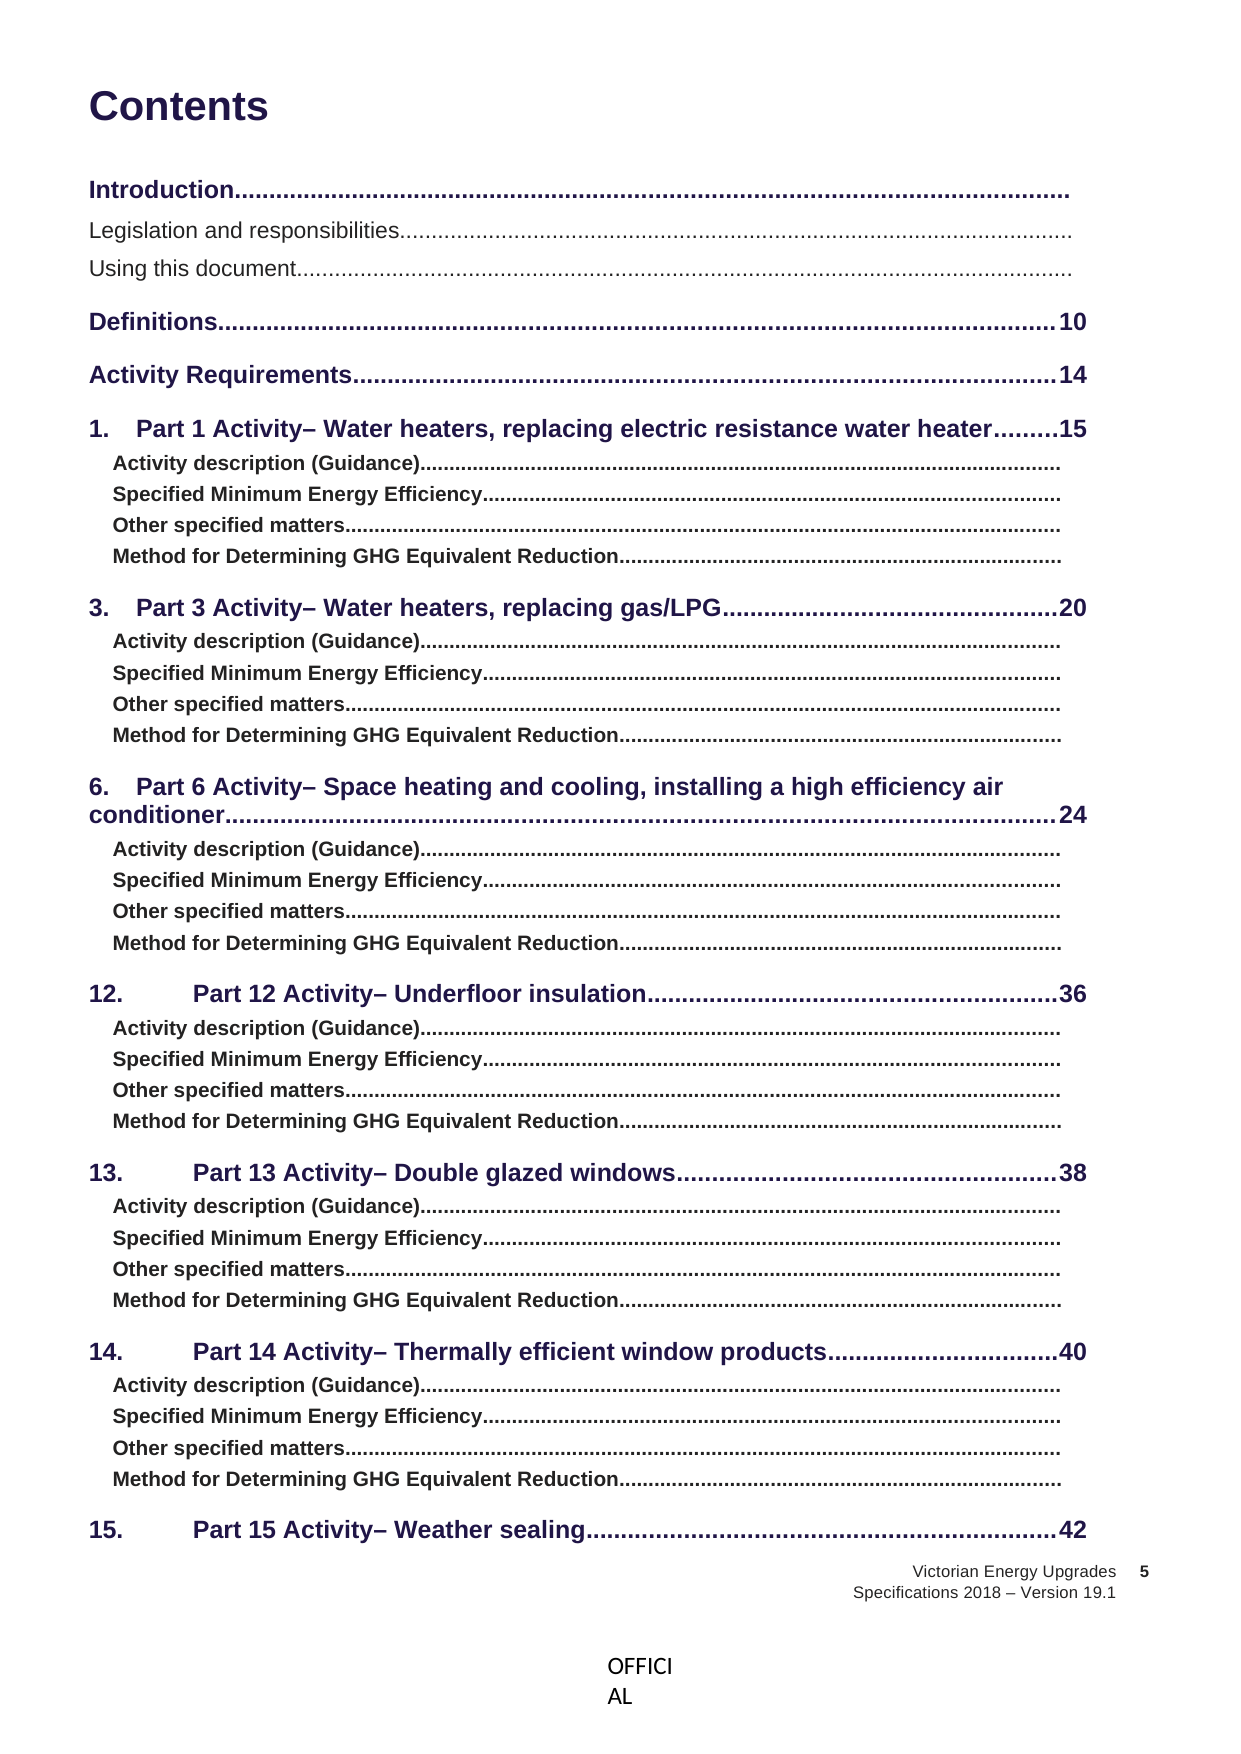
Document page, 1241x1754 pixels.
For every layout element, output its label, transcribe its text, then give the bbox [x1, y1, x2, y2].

text Method for Determining GHG Equivalent Reduction 41 [112, 1466, 1063, 1491]
text Specified Minimum Energy Efficiency 21 [112, 659, 1063, 684]
subtitle Contents [88, 82, 1152, 129]
text Definitions 10 [88, 307, 1063, 336]
text Other specified matters 27 [112, 898, 1063, 923]
text Specified Minimum Energy Efficiency 16 [112, 481, 1063, 506]
text Method for Determining GHG Equivalent Reduction 37 [112, 1108, 1063, 1133]
text Method for Determining GHG Equivalent Reduction 39 [112, 1287, 1063, 1312]
text Introduction 8 [88, 175, 1063, 204]
text Other specified matters 40 [112, 1434, 1063, 1459]
text Activity description (Guidance) 40 [112, 1372, 1063, 1397]
text 12. Part 12 Activity– Underfloor insulation 36 [88, 979, 1063, 1008]
text Activity description (Guidance) 38 [112, 1193, 1063, 1218]
text Legislation and responsibilities 8 [88, 217, 1063, 243]
text Method for Determining GHG Equivalent Reduction 18 [112, 543, 1063, 568]
text Activity description (Guidance) 20 [112, 628, 1063, 653]
text Other specified matters 16 [112, 512, 1063, 537]
text 15. Part 15 Activity– Weather sealing 42 [88, 1516, 1063, 1544]
text Other specified matters 21 [112, 691, 1063, 716]
text Activity description (Guidance) 36 [112, 1014, 1063, 1039]
text 13. Part 13 Activity– Double glazed windows 38 [88, 1158, 1063, 1187]
text Method for Determining GHG Equivalent Reduction 22 [112, 722, 1063, 747]
text Method for Determining GHG Equivalent Reduction 29 [112, 929, 1063, 954]
text Activity description (Guidance) 15 [112, 449, 1063, 474]
text Other specified matters 38 [112, 1256, 1063, 1281]
text 3. Part 3 Activity– Water heaters, replacing gas/LPG 20 [88, 593, 1063, 622]
text Using this document 9 [88, 255, 1063, 282]
text 6. Part 6 Activity– Space heating and cooling, installing a high efficiency air conditioner 24 [88, 772, 1063, 829]
text 14. Part 14 Activity– Thermally efficient window products 40 [88, 1337, 1063, 1366]
text Specified Minimum Energy Efficiency 40 [112, 1403, 1063, 1428]
text Activity Requirements 14 [88, 361, 1063, 389]
text Specified Minimum Energy Efficiency 38 [112, 1224, 1063, 1249]
text 1. Part 1 Activity– Water heaters, replacing electric resistance water heater 15 [88, 414, 1063, 443]
text Activity description (Guidance) 24 [112, 836, 1063, 861]
text Specified Minimum Energy Efficiency 37 [112, 1046, 1063, 1071]
text Specified Minimum Energy Efficiency 26 [112, 867, 1063, 892]
text Other specified matters 37 [112, 1077, 1063, 1102]
